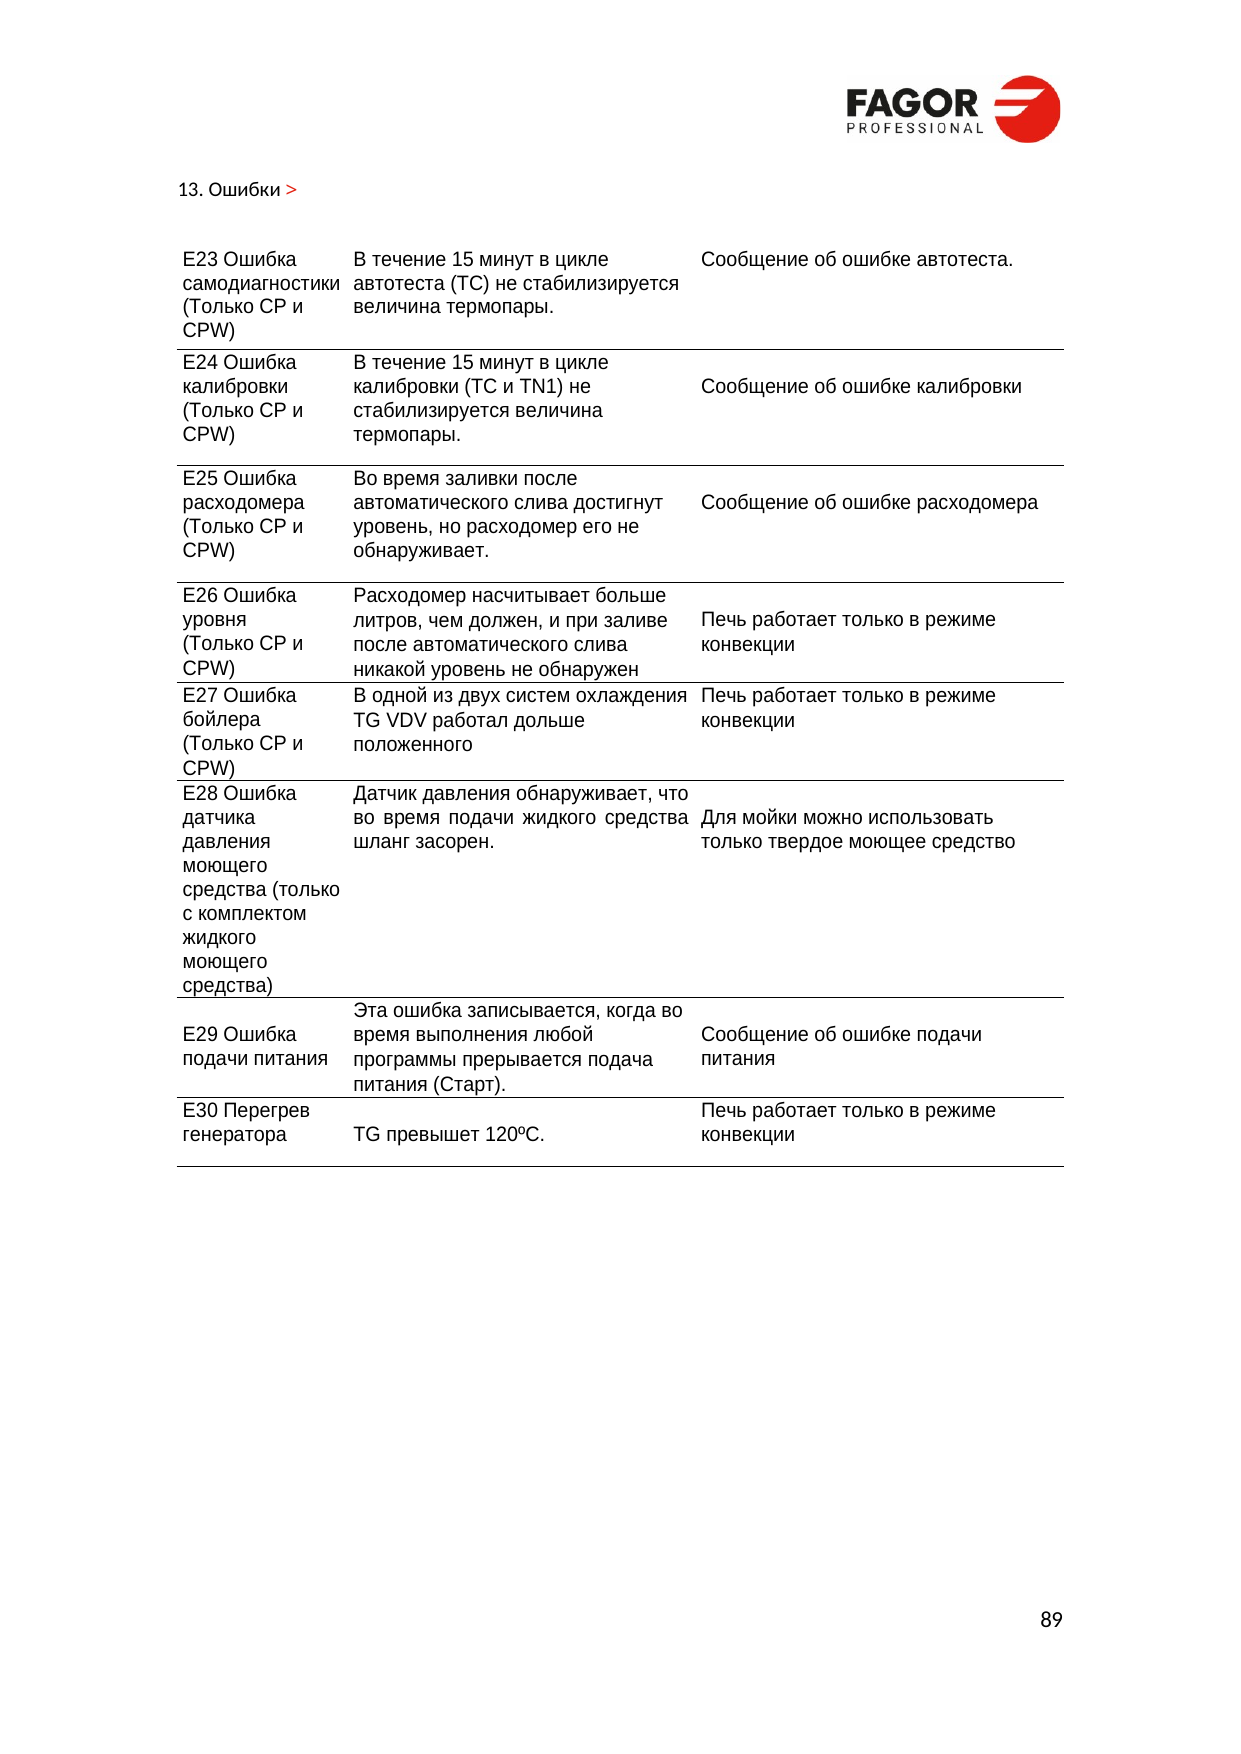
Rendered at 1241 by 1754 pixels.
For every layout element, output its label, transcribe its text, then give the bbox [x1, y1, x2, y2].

table_cell E26 Ошибка уровня (Только CP и CPW) [177, 583, 347, 682]
table_cell E24 Ошибка калибровки (Только CP и CPW) [177, 350, 347, 465]
table_cell Сообщение об ошибке калибровки [695, 350, 1064, 465]
table_cell Во время заливки после автоматического слива достигнут уровень, но расходомер его не обнаруживает. [347, 466, 695, 582]
table_header Сообщение об ошибке автотеста. [695, 246, 1064, 348]
table_cell Эта ошибка записывается, когда во время выполнения любой программы прерывается подача питания (Старт). [347, 998, 695, 1097]
table_cell Сообщение об ошибке расходомера [695, 466, 1064, 582]
table_cell E28 Ошибка датчика давления моющего средства (только с комплектом жидкого моющего средства) [177, 781, 347, 997]
picture [847, 75, 1061, 143]
table_cell Печь работает только в режиме конвекции [695, 683, 1064, 780]
table_cell В одной из двух систем охлаждения TG VDV работал дольше положенного [347, 683, 695, 780]
table_cell Расходомер насчитывает больше литров, чем должен, и при заливе после автоматического слива никакой уровень не обнаружен [347, 583, 695, 682]
table_cell Датчик давления обнаруживает, что во время подачи жидкого средства шланг засорен. [347, 781, 695, 997]
table_cell E29 Ошибка подачи питания [177, 998, 347, 1097]
table_cell Сообщение об ошибке подачи питания [695, 998, 1064, 1097]
table_cell E27 Ошибка бойлера (Только CP и CPW) [177, 683, 347, 780]
table_cell E25 Ошибка расходомера (Только CP и CPW) [177, 466, 347, 582]
table_cell TG превышет 120ºC. [347, 1098, 695, 1166]
table_cell E30 Перегрев генератора [177, 1098, 347, 1166]
table_header В течение 15 минут в цикле автотеста (TC) не стабилизируется величина термопары. [347, 246, 695, 348]
table_cell Печь работает только в режиме конвекции [695, 583, 1064, 682]
table_header E23 Ошибка самодиагностики (Только CP и CPW) [177, 246, 347, 348]
table_cell Для мойки можно использовать только твердое моющее средство [695, 781, 1064, 997]
table_cell В течение 15 минут в цикле калибровки (TC и TN1) не стабилизируется величина термопары. [347, 350, 695, 465]
table_cell Печь работает только в режиме конвекции [695, 1098, 1064, 1166]
